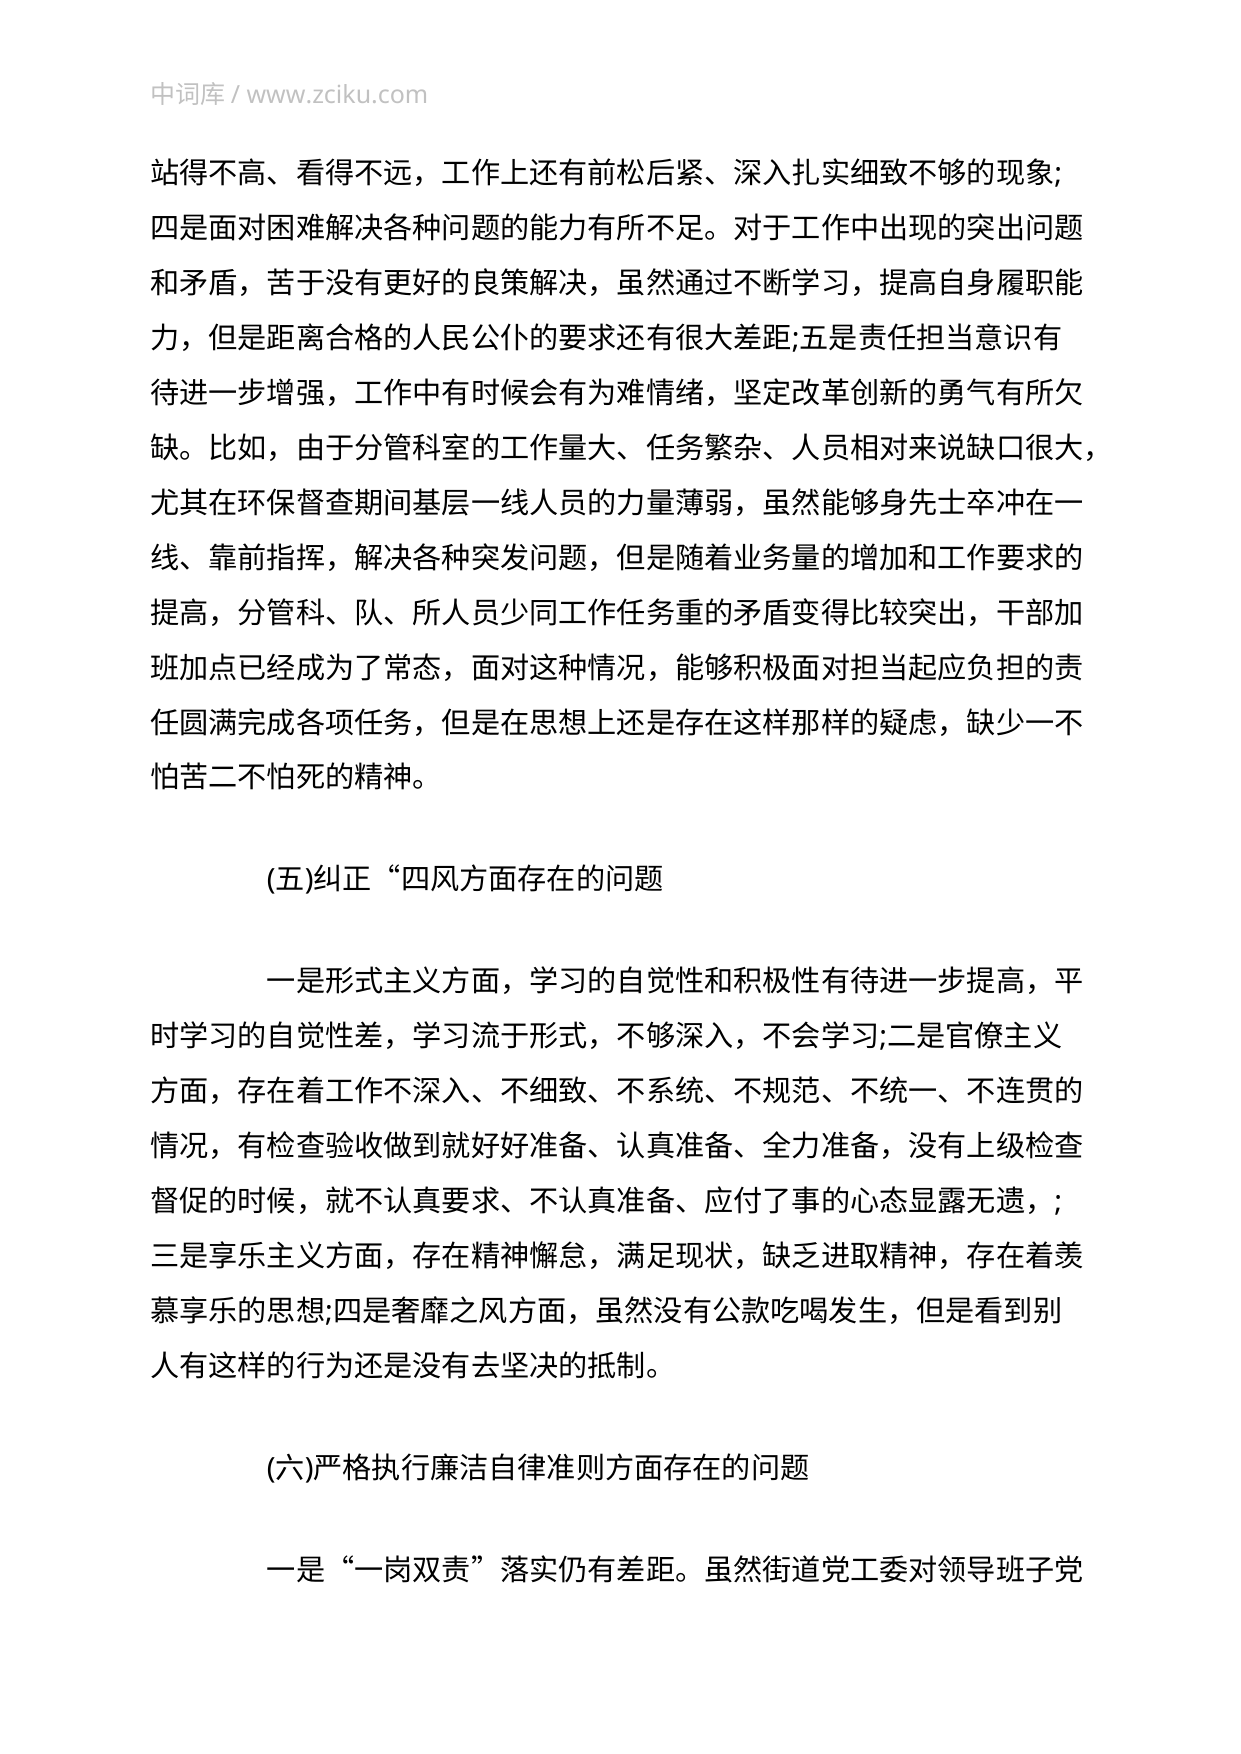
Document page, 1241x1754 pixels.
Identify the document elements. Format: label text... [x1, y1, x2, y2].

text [150, 150, 1090, 796]
text (六)严格执行廉洁自律准则方面存在的问题 [150, 1444, 1090, 1487]
text (五)纠正“四风方面存在的问题 [150, 856, 1090, 898]
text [150, 1546, 1090, 1588]
text 一是形式主义方面，学习的自觉性和积极性有待进一步提高，平时学习的自觉性差，学习流于形式，不够深入，不会学习;二是官僚主义方面，存在着工作不深入、不细致、不系统、不规范、不统一、不连贯的情况，有检查验收做到就好好准备、认真准备、全力准备，没有上级检查督促的时候，就不认真要求、不认真准备、应付了事的心态显露无遗，;三是享乐主义方面，存在精神懈怠，满足现状，缺乏进取精神，存在着羡慕享乐的思想;四是奢靡之风方面，虽然没有公款吃喝发生，但是看到别人有这样的行为还是没有去坚决的抵制。 [150, 958, 1090, 1385]
